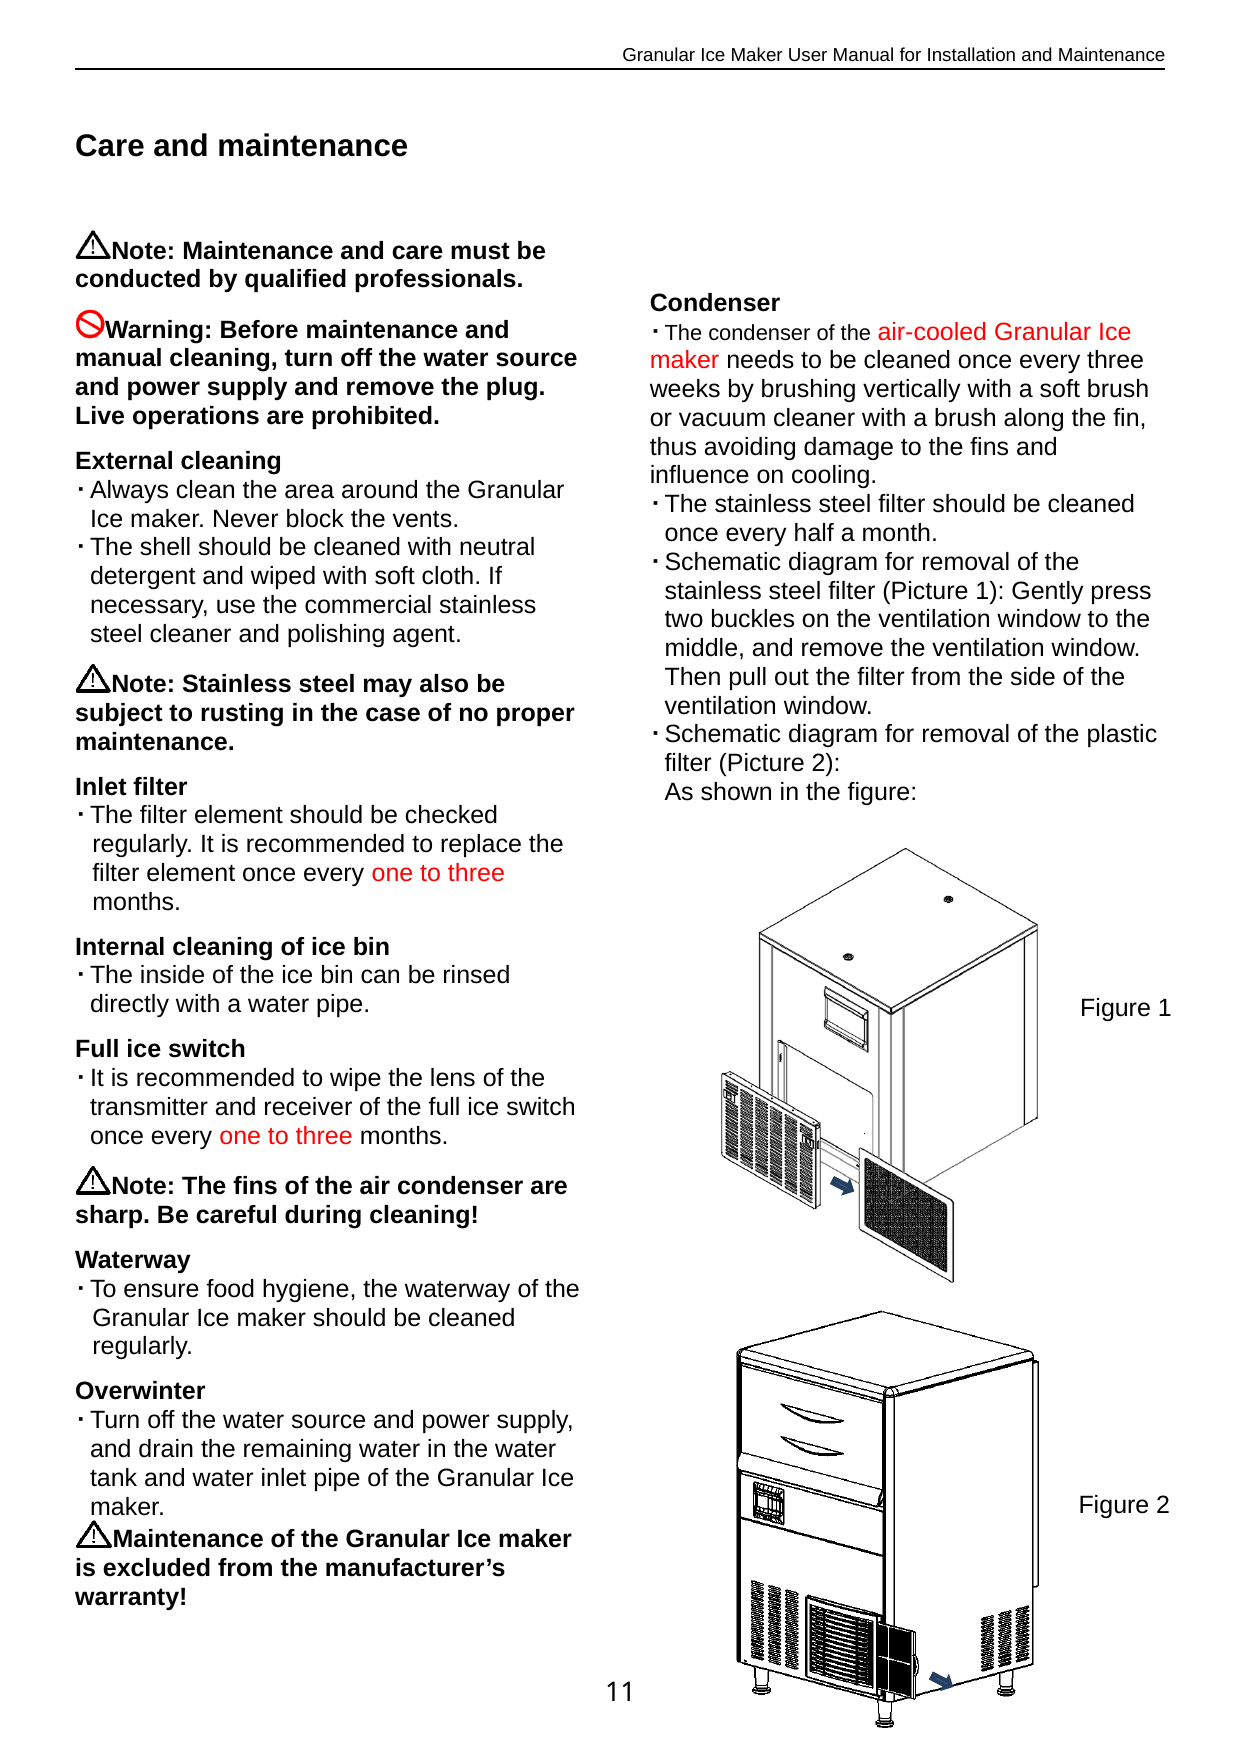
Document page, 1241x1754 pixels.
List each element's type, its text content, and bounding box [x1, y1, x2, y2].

list The shell should be cleaned with neutral detergent and wiped with soft cloth. If necessary, use the commercial stainless steel cleaner and polishing agent. [75, 532, 591, 647]
picture [75, 309, 105, 339]
list The stainless steel filter should be cleaned once every half a month. [649, 489, 1165, 547]
list It is recommended to wipe the lens of the transmitter and receiver of the full ice switch once every one to three months. [75, 1063, 591, 1149]
picture [75, 230, 112, 259]
picture [75, 1520, 113, 1548]
picture [725, 1306, 1049, 1736]
list Schematic diagram for removal of the plastic filter (Picture 2): [649, 719, 1165, 777]
picture [693, 839, 1074, 1295]
list Schematic diagram for removal of the stainless steel filter (Picture 1): Gently press two buckles on the ventilation window to the middle, and remove the ventilation window. Then pull out the filter from the side of the ventilation window. [649, 547, 1165, 719]
list Always clean the area around the Granular Ice maker. Never block the vents. [75, 475, 591, 532]
subtitle Care and maintenance [75, 113, 1165, 178]
text Full ice switch [75, 1034, 591, 1063]
text External cleaning [75, 446, 591, 475]
list The filter element should be checked regularly. It is recommended to replace the filter element once every one to three months. [75, 800, 591, 916]
text Note: Maintenance and care must be conducted by qualified professionals. [75, 230, 591, 293]
picture [75, 1165, 111, 1195]
text Overwinter [75, 1376, 591, 1405]
text Note: Stainless steel may also be subject to rusting in the case of no proper maintenance. [75, 664, 591, 755]
list The condenser of the air-cooled Granular Ice maker needs to be cleaned once every three weeks by brushing vertically with a soft brush or vacuum cleaner with a brush along the fin, thus avoiding damage to the fins and influence on cooling. [649, 317, 1165, 489]
list Turn off the water source and power supply, and drain the remaining water in the water tank and water inlet pipe of the Granular Ice maker. [75, 1405, 591, 1520]
text Internal cleaning of ice bin [75, 932, 591, 961]
text Inlet filter [75, 772, 591, 800]
list The inside of the ice bin can be rinsed directly with a water pipe. [75, 961, 591, 1018]
text Condenser [649, 288, 1165, 317]
text Waterway [75, 1245, 591, 1274]
text Maintenance of the Granular Ice maker is excluded from the manufacturer’s warranty! [75, 1520, 591, 1611]
picture [75, 663, 111, 693]
list To ensure food hygiene, the waterway of the Granular Ice maker should be cleaned regularly. [75, 1274, 591, 1360]
text Warning: Before maintenance and manual cleaning, turn off the water source and power supply and remove the plug. Live operations are prohibited. [75, 309, 591, 430]
list As shown in the figure: [664, 777, 1165, 806]
text Note: The fins of the air condenser are sharp. Be careful during cleaning! [75, 1166, 591, 1229]
